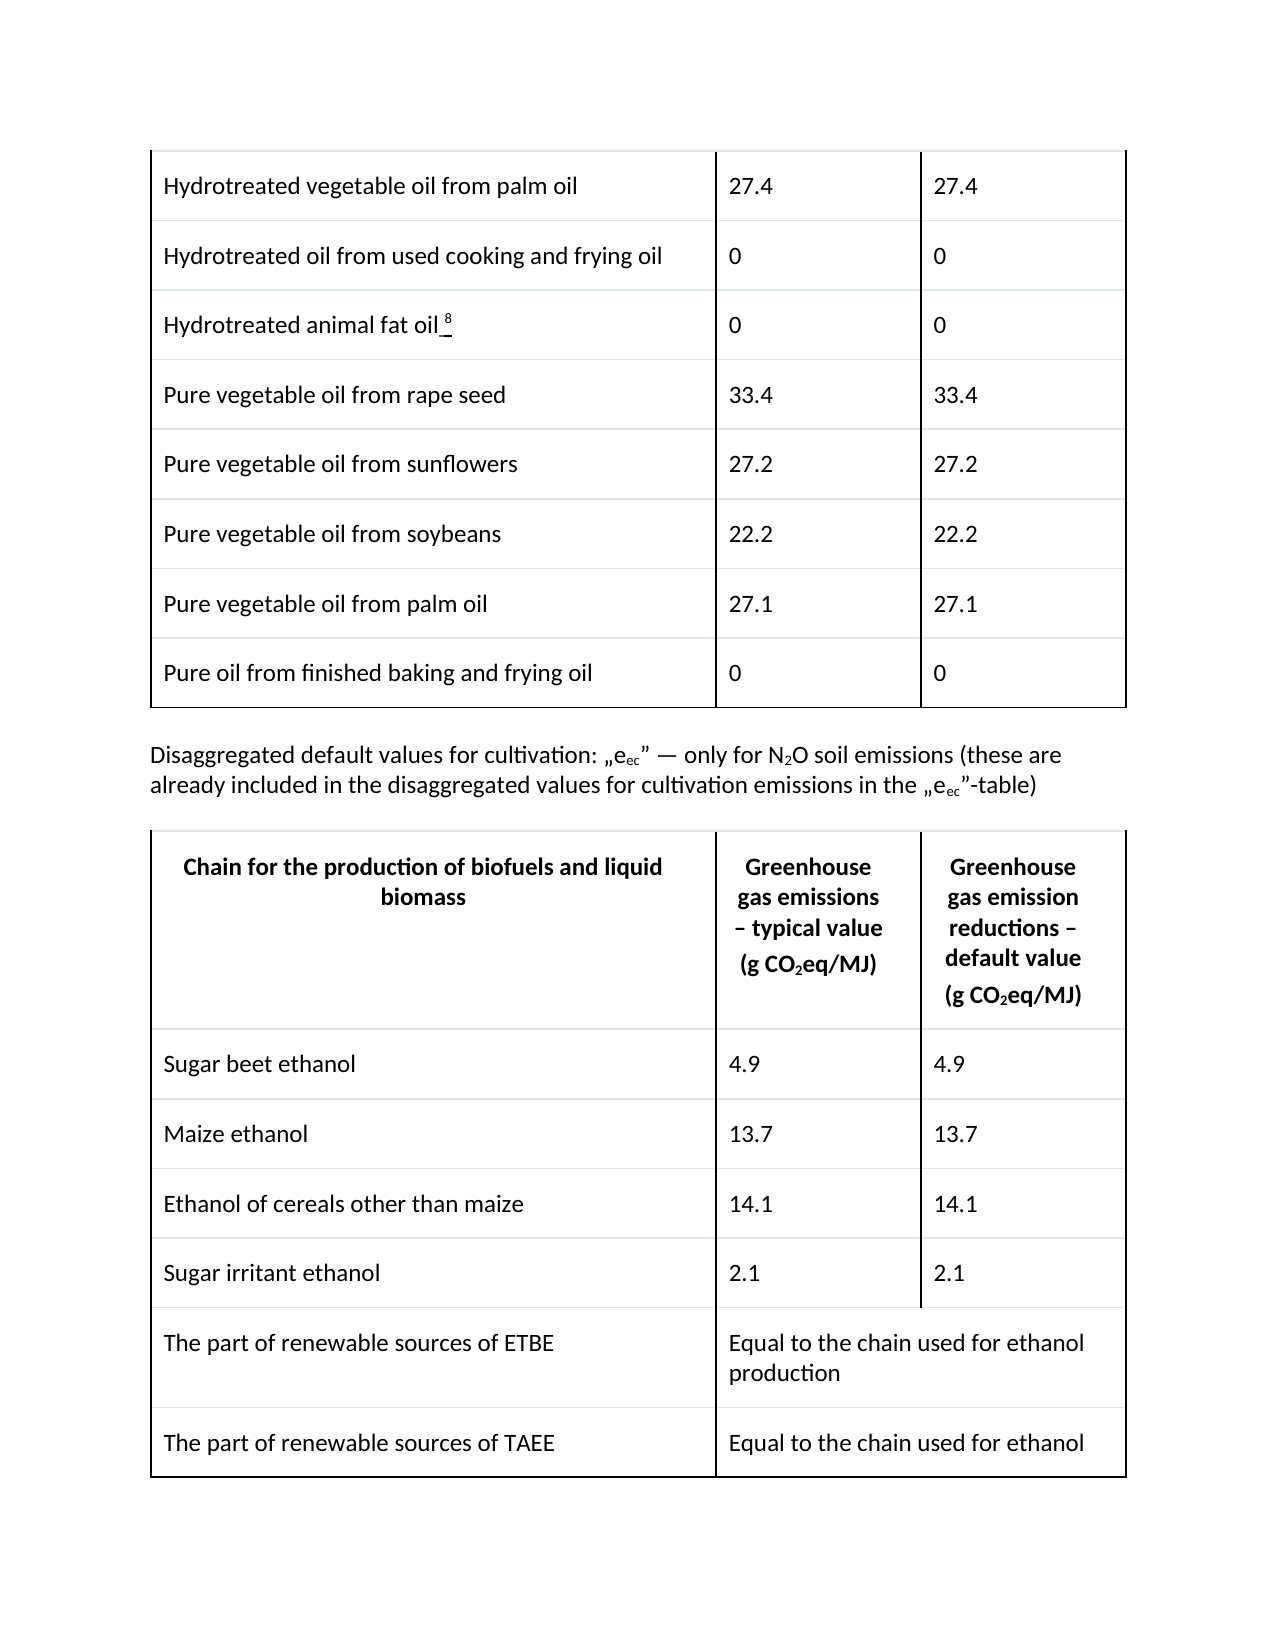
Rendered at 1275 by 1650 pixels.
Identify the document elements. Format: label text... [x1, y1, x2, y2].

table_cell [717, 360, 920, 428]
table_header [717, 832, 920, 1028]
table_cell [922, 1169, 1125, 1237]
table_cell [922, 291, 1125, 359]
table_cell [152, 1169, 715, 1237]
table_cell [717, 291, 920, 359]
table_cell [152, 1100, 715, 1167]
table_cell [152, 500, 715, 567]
text Disaggregated default values for cultivation: „eec” — only for N2O soil emissions (these are already included in the disaggregated values for cultivation emissions in the „eec”-table) [150, 739, 1125, 800]
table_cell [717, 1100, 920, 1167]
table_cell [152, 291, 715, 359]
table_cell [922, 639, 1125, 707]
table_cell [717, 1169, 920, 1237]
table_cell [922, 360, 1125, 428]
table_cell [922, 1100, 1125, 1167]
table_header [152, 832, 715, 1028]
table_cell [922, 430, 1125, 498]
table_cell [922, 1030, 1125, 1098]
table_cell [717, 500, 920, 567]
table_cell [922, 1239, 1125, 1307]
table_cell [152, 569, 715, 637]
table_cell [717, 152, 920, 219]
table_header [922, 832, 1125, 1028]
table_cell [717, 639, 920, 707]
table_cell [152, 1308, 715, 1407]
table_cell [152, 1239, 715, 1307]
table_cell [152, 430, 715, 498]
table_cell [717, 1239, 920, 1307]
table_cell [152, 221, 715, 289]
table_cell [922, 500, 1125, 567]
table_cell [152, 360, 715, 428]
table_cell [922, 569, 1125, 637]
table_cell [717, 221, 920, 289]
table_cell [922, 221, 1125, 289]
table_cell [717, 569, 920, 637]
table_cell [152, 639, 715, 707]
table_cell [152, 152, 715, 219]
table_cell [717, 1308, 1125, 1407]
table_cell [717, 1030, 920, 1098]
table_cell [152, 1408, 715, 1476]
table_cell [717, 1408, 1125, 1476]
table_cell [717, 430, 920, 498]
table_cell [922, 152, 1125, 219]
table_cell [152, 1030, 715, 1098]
